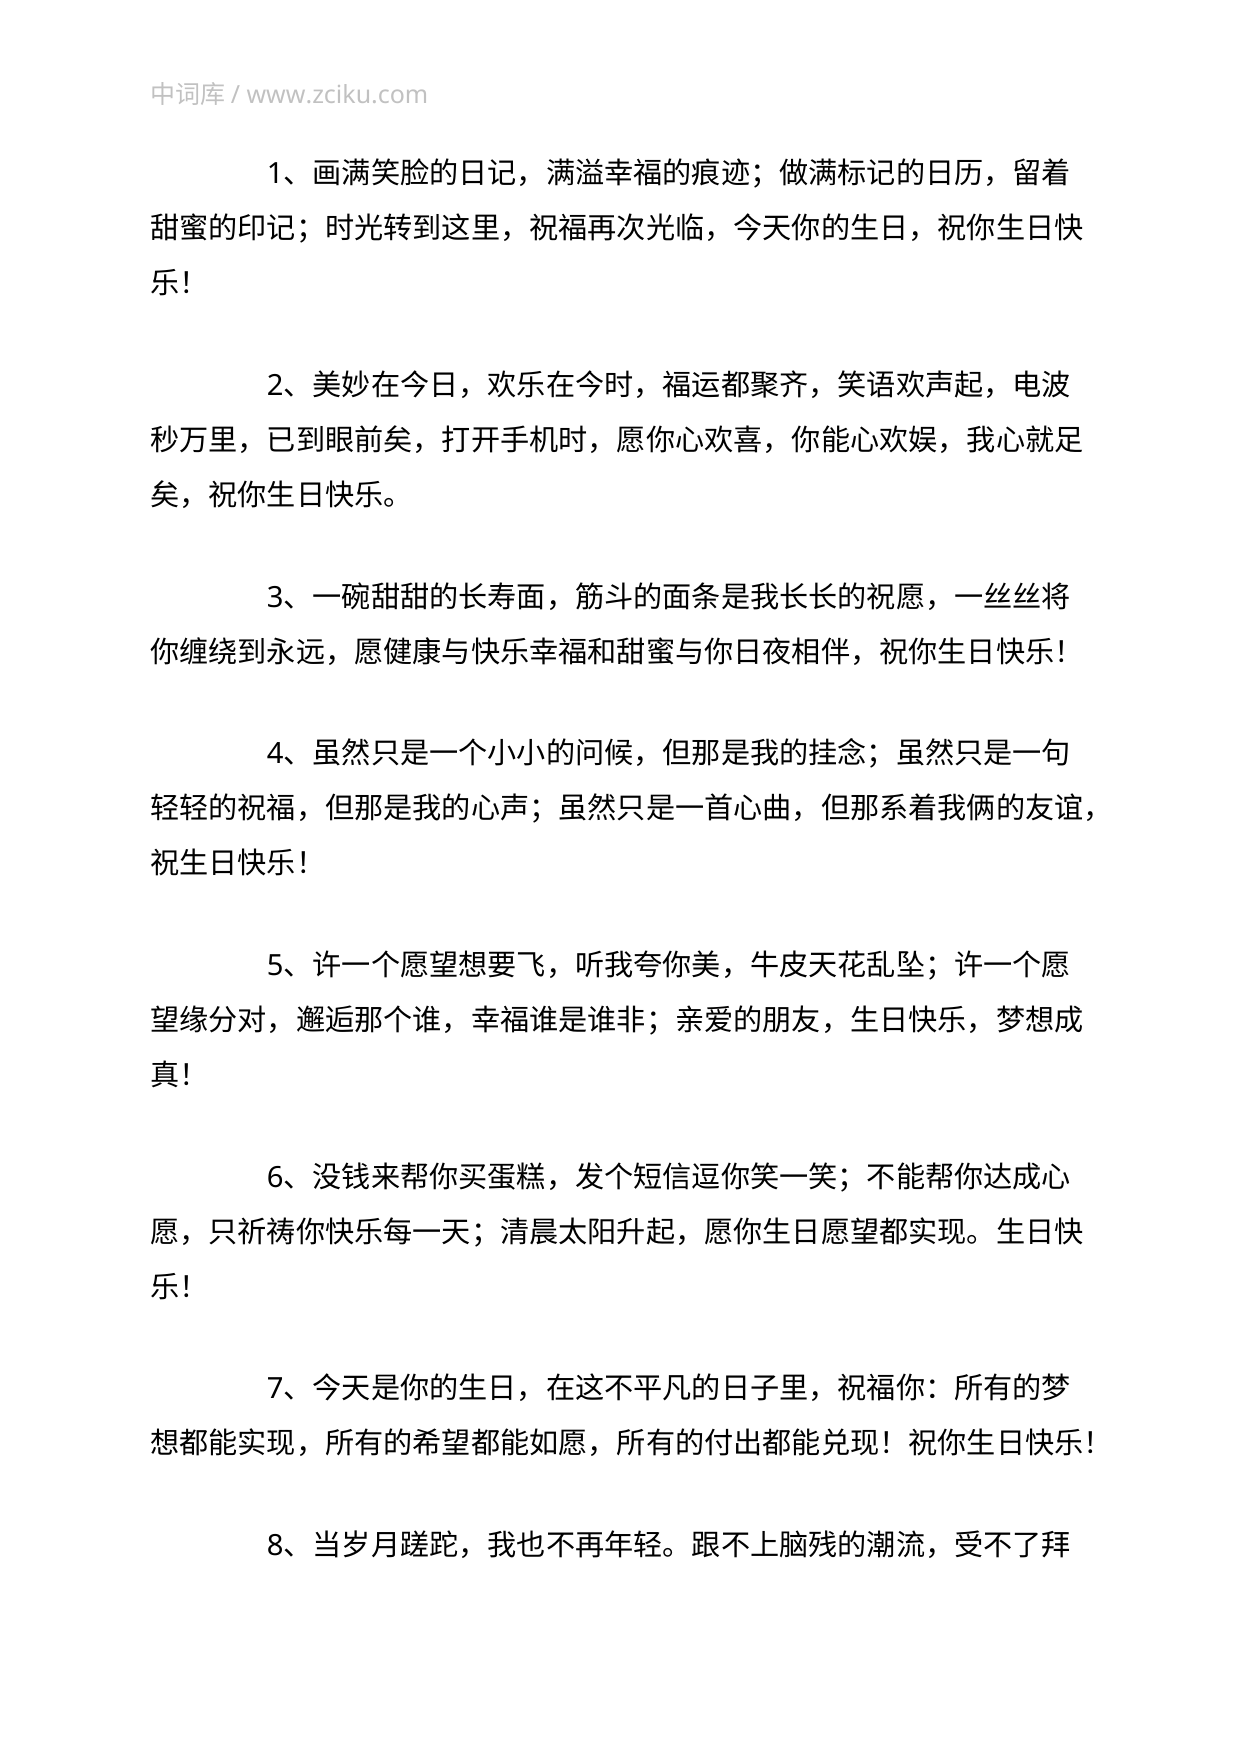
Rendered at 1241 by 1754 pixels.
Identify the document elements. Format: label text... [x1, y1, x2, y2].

text 6、没钱来帮你买蛋糕，发个短信逗你笑一笑；不能帮你达成心愿，只祈祷你快乐每一天；清晨太阳升起，愿你生日愿望都实现。生日快乐！ [150, 1153, 1090, 1306]
text 1、画满笑脸的日记，满溢幸福的痕迹；做满标记的日历，留着甜蜜的印记；时光转到这里，祝福再次光临，今天你的生日，祝你生日快乐！ [150, 150, 1090, 302]
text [150, 1522, 1090, 1564]
text 2、美妙在今日，欢乐在今时，福运都聚齐，笑语欢声起，电波秒万里，已到眼前矣，打开手机时，愿你心欢喜，你能心欢娱，我心就足矣，祝你生日快乐。 [150, 362, 1090, 514]
text 4、虽然只是一个小小的问候，但那是我的挂念；虽然只是一句轻轻的祝福，但那是我的心声；虽然只是一首心曲，但那系着我俩的友谊，祝生日快乐！ [150, 730, 1090, 882]
text 3、一碗甜甜的长寿面，筋斗的面条是我长长的祝愿，一丝丝将你缠绕到永远，愿健康与快乐幸福和甜蜜与你日夜相伴，祝你生日快乐！ [150, 573, 1090, 671]
text 5、许一个愿望想要飞，听我夸你美，牛皮天花乱坠；许一个愿望缘分对，邂逅那个谁，幸福谁是谁非；亲爱的朋友，生日快乐，梦想成真！ [150, 942, 1090, 1094]
text 7、今天是你的生日，在这不平凡的日子里，祝福你：所有的梦想都能实现，所有的希望都能如愿，所有的付出都能兑现！祝你生日快乐！ [150, 1365, 1090, 1462]
